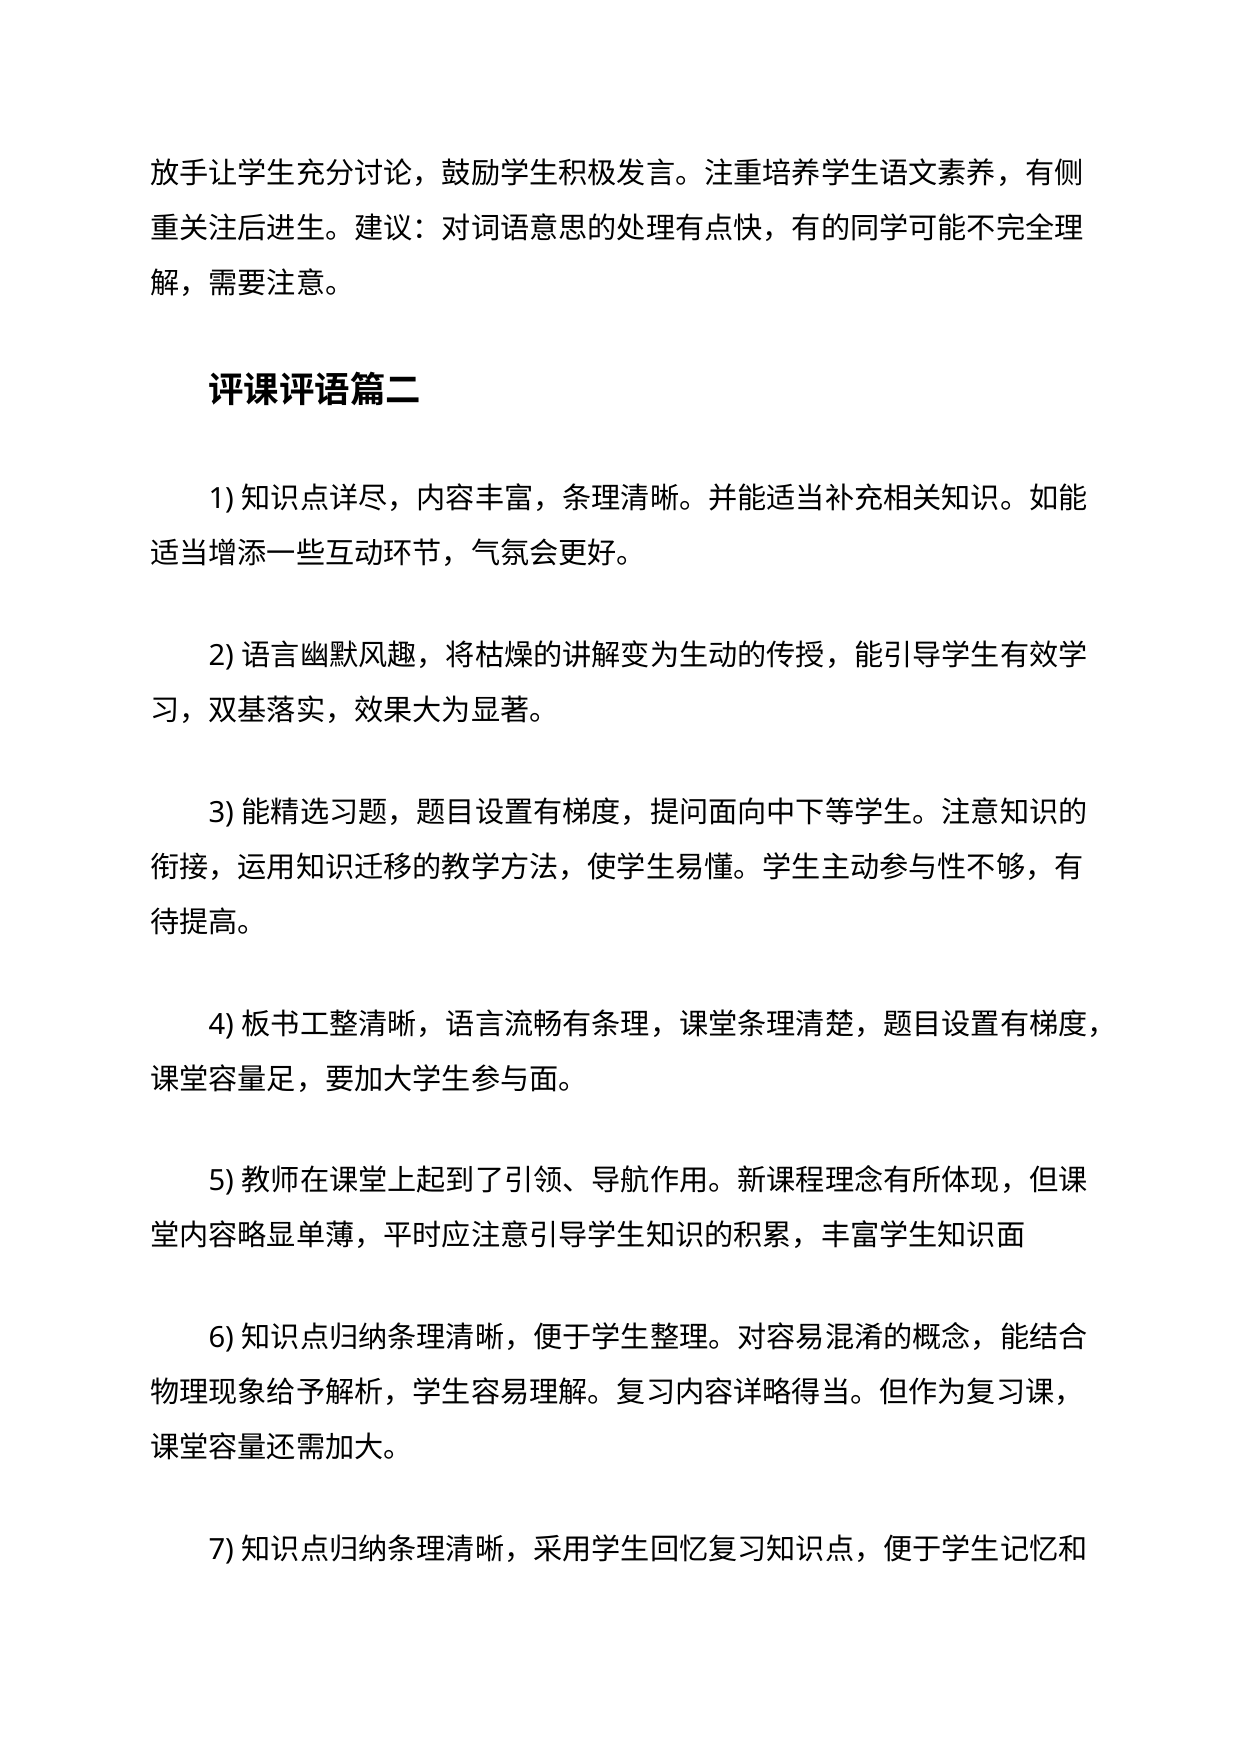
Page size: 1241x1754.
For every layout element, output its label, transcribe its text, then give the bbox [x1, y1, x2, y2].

text 6) 知识点归纳条理清晰，便于学生整理。对容易混淆的概念，能结合物理现象给予解析，学生容易理解。复习内容详略得当。但作为复习课，课堂容量还需加大。 [150, 1314, 1090, 1466]
text 3) 能精选习题，题目设置有梯度，提问面向中下等学生。注意知识的衔接，运用知识迁移的教学方法，使学生易懂。学生主动参与性不够，有待提高。 [150, 788, 1090, 941]
text 5) 教师在课堂上起到了引领、导航作用。新课程理念有所体现，但课堂内容略显单薄，平时应注意引导学生知识的积累，丰富学生知识面 [150, 1157, 1090, 1254]
text 评课评语篇二 [150, 362, 1090, 413]
text 2) 语言幽默风趣，将枯燥的讲解变为生动的传授，能引导学生有效学习，双基落实，效果大为显著。 [150, 632, 1090, 729]
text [150, 150, 1090, 302]
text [150, 1525, 1090, 1568]
text 1) 知识点详尽，内容丰富，条理清晰。并能适当补充相关知识。如能适当增添一些互动环节，气氛会更好。 [150, 475, 1090, 572]
text 4) 板书工整清晰，语言流畅有条理，课堂条理清楚，题目设置有梯度，课堂容量足，要加大学生参与面。 [150, 1000, 1090, 1097]
